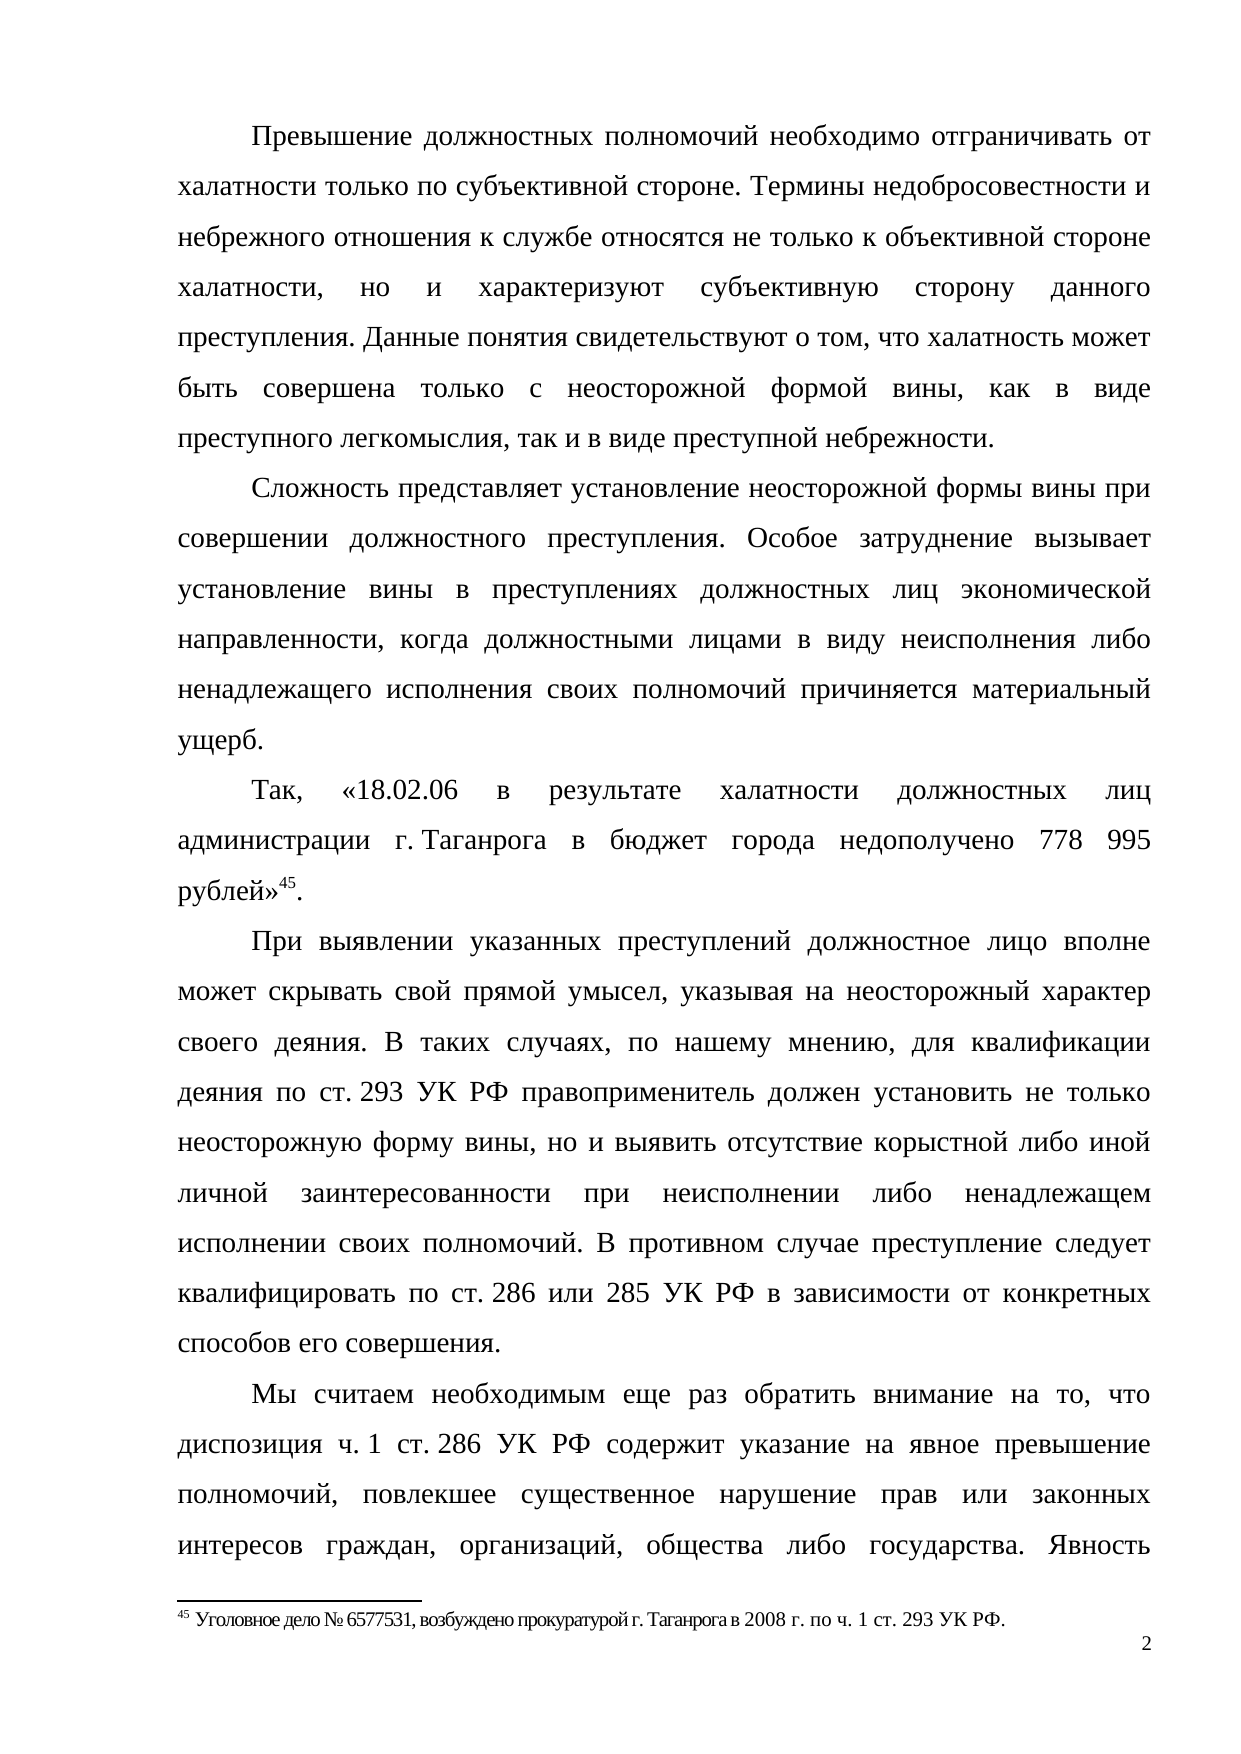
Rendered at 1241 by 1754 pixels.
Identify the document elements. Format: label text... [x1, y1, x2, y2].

text Сложность представляет установление неосторожной формы вины при совершении должностного преступления. Особое затруднение вызывает установление вины в преступлениях должностных лиц экономической направленности, когда должностными лицами в виду неисполнения либо ненадлежащего исполнения своих полномочий причиняется материальный ущерб. [177, 470, 1152, 755]
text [177, 1376, 1152, 1560]
text При выявлении указанных преступлений должностное лицо вполне может скрывать свой прямой умысел, указывая на неосторожный характер своего деяния. В таких случаях, по нашему мнению, для квалификации деяния по ст. 293 УК РФ правоприменитель должен установить не только неосторожную форму вины, но и выявить отсутствие корыстной либо иной личной заинтересованности при неисполнении либо ненадлежащем исполнении своих полномочий. В противном случае преступление следует квалифицировать по ст. 286 или 285 УК РФ в зависимости от конкретных способов его совершения. [177, 923, 1152, 1359]
text Так, «18.02.06 в результате халатности должностных лиц администрации г. Таганрога в бюджет города недополучено 778 995 рублей». [177, 772, 1152, 906]
text Превышение должностных полномочий необходимо отграничивать от халатности только по субъективной стороне. Термины недобросовестности и небрежного отношения к службе относятся не только к объективной стороне халатности, но и характеризуют субъективную сторону данного преступления. Данные понятия свидетельствуют о том, что халатность может быть совершена только с неосторожной формой вины, как в виде преступного легкомыслия, так и в виде преступной небрежности. [177, 118, 1152, 453]
